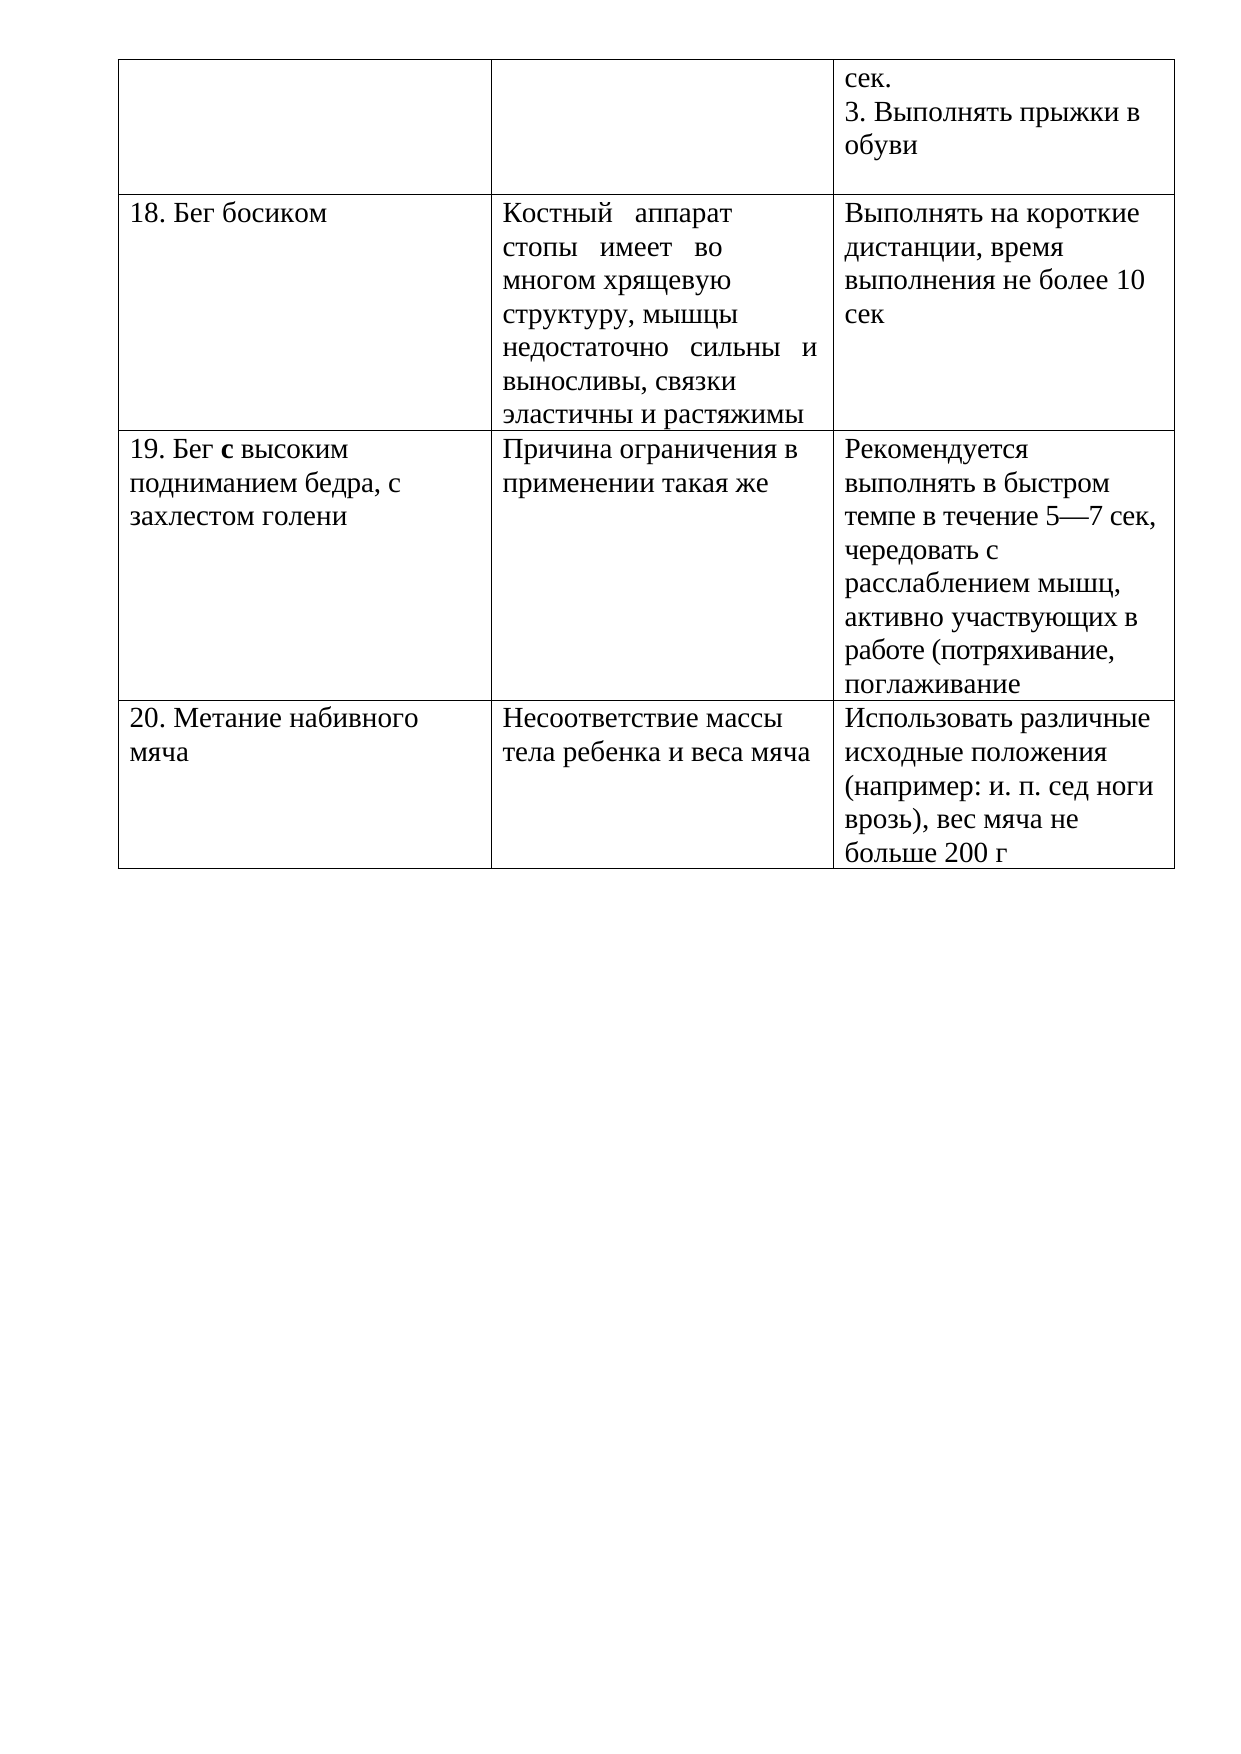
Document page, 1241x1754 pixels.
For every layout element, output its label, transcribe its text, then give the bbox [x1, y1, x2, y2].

table_cell Рекомендуется выполнять в быстром темпе в течение 5—7 сек, чередовать с расслаблением мышц, активно участвующих в работе (потряхивание, поглаживание [834, 431, 1174, 699]
table_cell 20. Метание набивного мяча [119, 701, 491, 868]
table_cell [119, 60, 491, 194]
table_cell 19. Бег с высоким подниманием бедра, с захлестом голени [119, 431, 491, 699]
table_cell Костный аппарат стопы имеет во многом хрящевую структуру, мышцы недостаточно сильны и выносливы, связки эластичны и растяжимы [492, 195, 833, 430]
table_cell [492, 60, 833, 194]
table_cell Выполнять на короткие дистанции, время выполнения не более 10 сек [834, 195, 1174, 430]
table_cell 18. Бег босиком [119, 195, 491, 430]
table_cell Несоответствие массы тела ребенка и веса мяча [492, 701, 833, 868]
table_cell Причина ограничения в применении такая же [492, 431, 833, 699]
table_cell Использовать различные исходные положения (например: и. п. сед ноги врозь), вес мяча не больше [834, 701, 1174, 868]
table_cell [834, 60, 1174, 194]
